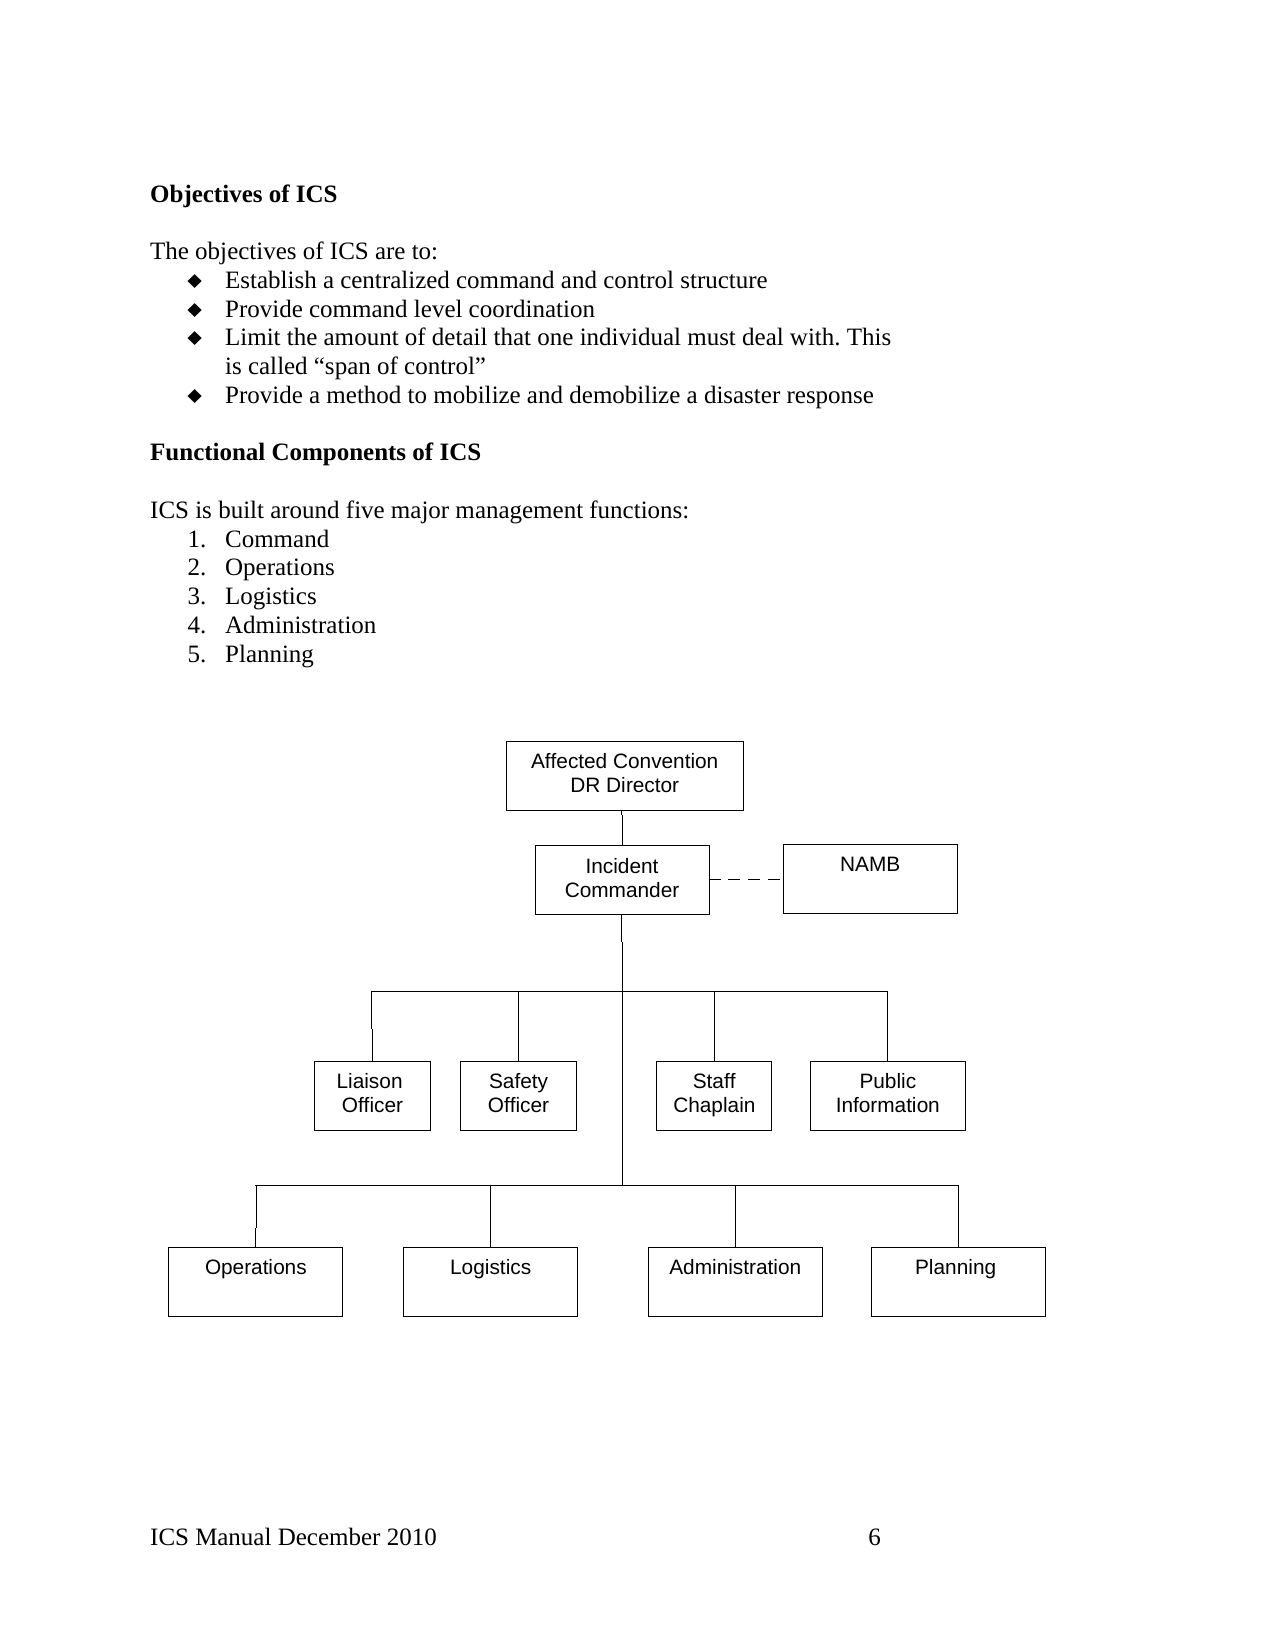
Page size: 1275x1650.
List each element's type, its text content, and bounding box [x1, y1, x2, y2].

list Planning [187, 639, 900, 667]
list Logistics [187, 581, 900, 610]
list Provide command level coordination [187, 294, 900, 322]
list Administration [187, 610, 900, 639]
subtitle Functional Components of ICS [150, 437, 900, 466]
text The objectives of ICS are to: [150, 236, 900, 265]
text ICS is built around five major management functions: [150, 495, 900, 524]
list Operations [187, 552, 900, 581]
list Establish a centralized command and control structure [187, 265, 900, 294]
list Provide a method to mobilize and demobilize a disaster response [187, 380, 900, 409]
subtitle Objectives of ICS [150, 179, 900, 207]
list Limit the amount of detail that one individual must deal with. This is called “span of control” [187, 322, 900, 380]
list Command [187, 524, 900, 552]
